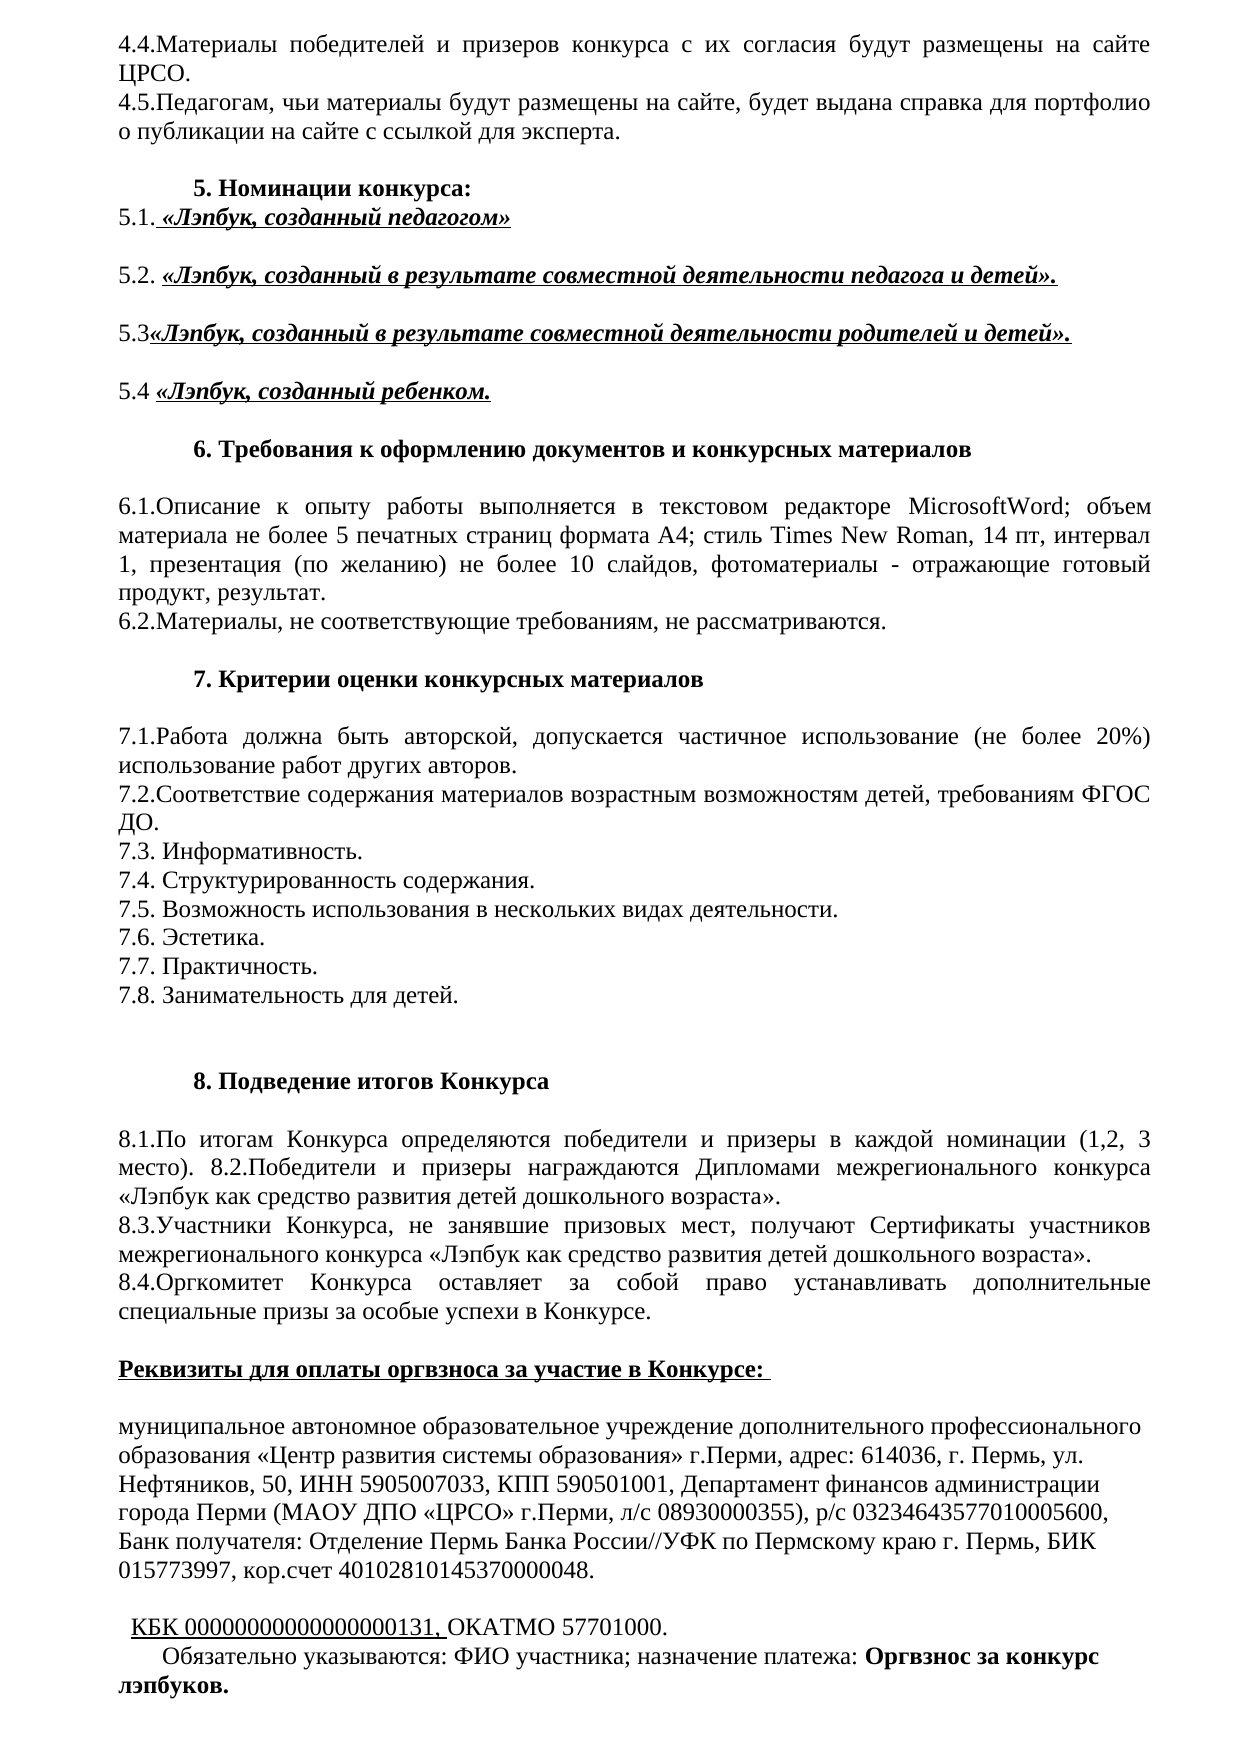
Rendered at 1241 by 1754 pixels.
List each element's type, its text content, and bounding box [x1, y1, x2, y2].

text 7.5. Возможность использования в нескольких видах деятельности. [118, 894, 1152, 922]
text 7.6. Эстетика. [118, 922, 1152, 951]
text 6.2.Материалы, не соответствующие требованиям, не рассматриваются. [118, 606, 1152, 635]
text 5. Номинации конкурса: [193, 173, 1152, 202]
text КБК 00000000000000000131, ОКАТМО 57701000. [118, 1612, 1152, 1641]
text 5.4 «Лэпбук, созданный ребенком. [118, 376, 1152, 404]
text 5.1. «Лэпбук, созданный педагогом» [118, 202, 1152, 231]
text 7.3. Информативность. [118, 836, 1152, 865]
text 7.2.Соответствие содержания материалов возрастным возможностям детей, требованиям ФГОС ДО. [118, 779, 1152, 836]
text 4.5.Педагогам, чьи материалы будут размещены на сайте, будет выдана справка для портфолио о публикации на сайте с ссылкой для эксперта. [118, 87, 1152, 144]
text 8.1.По итогам Конкурса определяются победители и призеры в каждой номинации (1,2, 3 место). 8.2.Победители и призеры награждаются Дипломами межрегионального конкурса «Лэпбук как средство развития детей дошкольного возраста». [118, 1124, 1152, 1210]
text 5.2. «Лэпбук, созданный в результате совместной деятельности педагога и детей». [118, 260, 1152, 289]
text Обязательно указываются: ФИО участника; назначение платежа: Оргвзнос за конкурс лэпбуков. [118, 1641, 1152, 1699]
text муниципальное автономное образовательное учреждение дополнительного профессионального образования «Центр развития системы образования» г.Перми, адрес: 614036, г. Пермь, ул. Нефтяников, 50, ИНН 5905007033, КПП 590501001, Департамент финансов администрации города Перми (МАОУ ДПО «ЦРСО» г.Перми, л/с 08930000355), р/с 03234643577010005600, Банк получателя: Отделение Пермь Банка России//УФК по Пермскому краю г. Пермь, БИК 015773997, кор.счет 40102810145370000048. [118, 1411, 1152, 1584]
text 7.7. Практичность. [118, 951, 1152, 980]
text 7.4. Структурированность содержания. [118, 865, 1152, 894]
text 8.3.Участники Конкурса, не занявшие призовых мест, получают Сертификаты участников межрегионального конкурса «Лэпбук как средство развития детей дошкольного возраста». [118, 1210, 1152, 1267]
text 8.4.Оргкомитет Конкурса оставляет за собой право устанавливать дополнительные специальные призы за особые успехи в Конкурсе. [118, 1267, 1152, 1325]
text 6.1.Описание к опыту работы выполняется в текстовом редакторе MicrosoftWord; объем материала не более 5 печатных страниц формата А4; стиль Times New Roman, 14 пт, интервал 1, презентация (по желанию) не более 10 слайдов, фотоматериалы - отражающие готовый продукт, результат. [118, 491, 1152, 606]
text 7.8. Занимательность для детей. [118, 980, 1152, 1009]
text 4.4.Материалы победителей и призеров конкурса с их согласия будут размещены на сайте ЦРСО. [118, 29, 1152, 87]
text 7.1.Работа должна быть авторской, допускается частичное использование (не более 20%) использование работ других авторов. [118, 721, 1152, 779]
text Реквизиты для оплаты оргвзноса за участие в Конкурсе: [118, 1354, 1152, 1382]
text 7. Критерии оценки конкурсных материалов [193, 664, 1152, 692]
text 8. Подведение итогов Конкурса [193, 1066, 1152, 1095]
text 6. Требования к оформлению документов и конкурсных материалов [193, 434, 1152, 462]
text 5.3«Лэпбук, созданный в результате совместной деятельности родителей и детей». [118, 318, 1152, 347]
